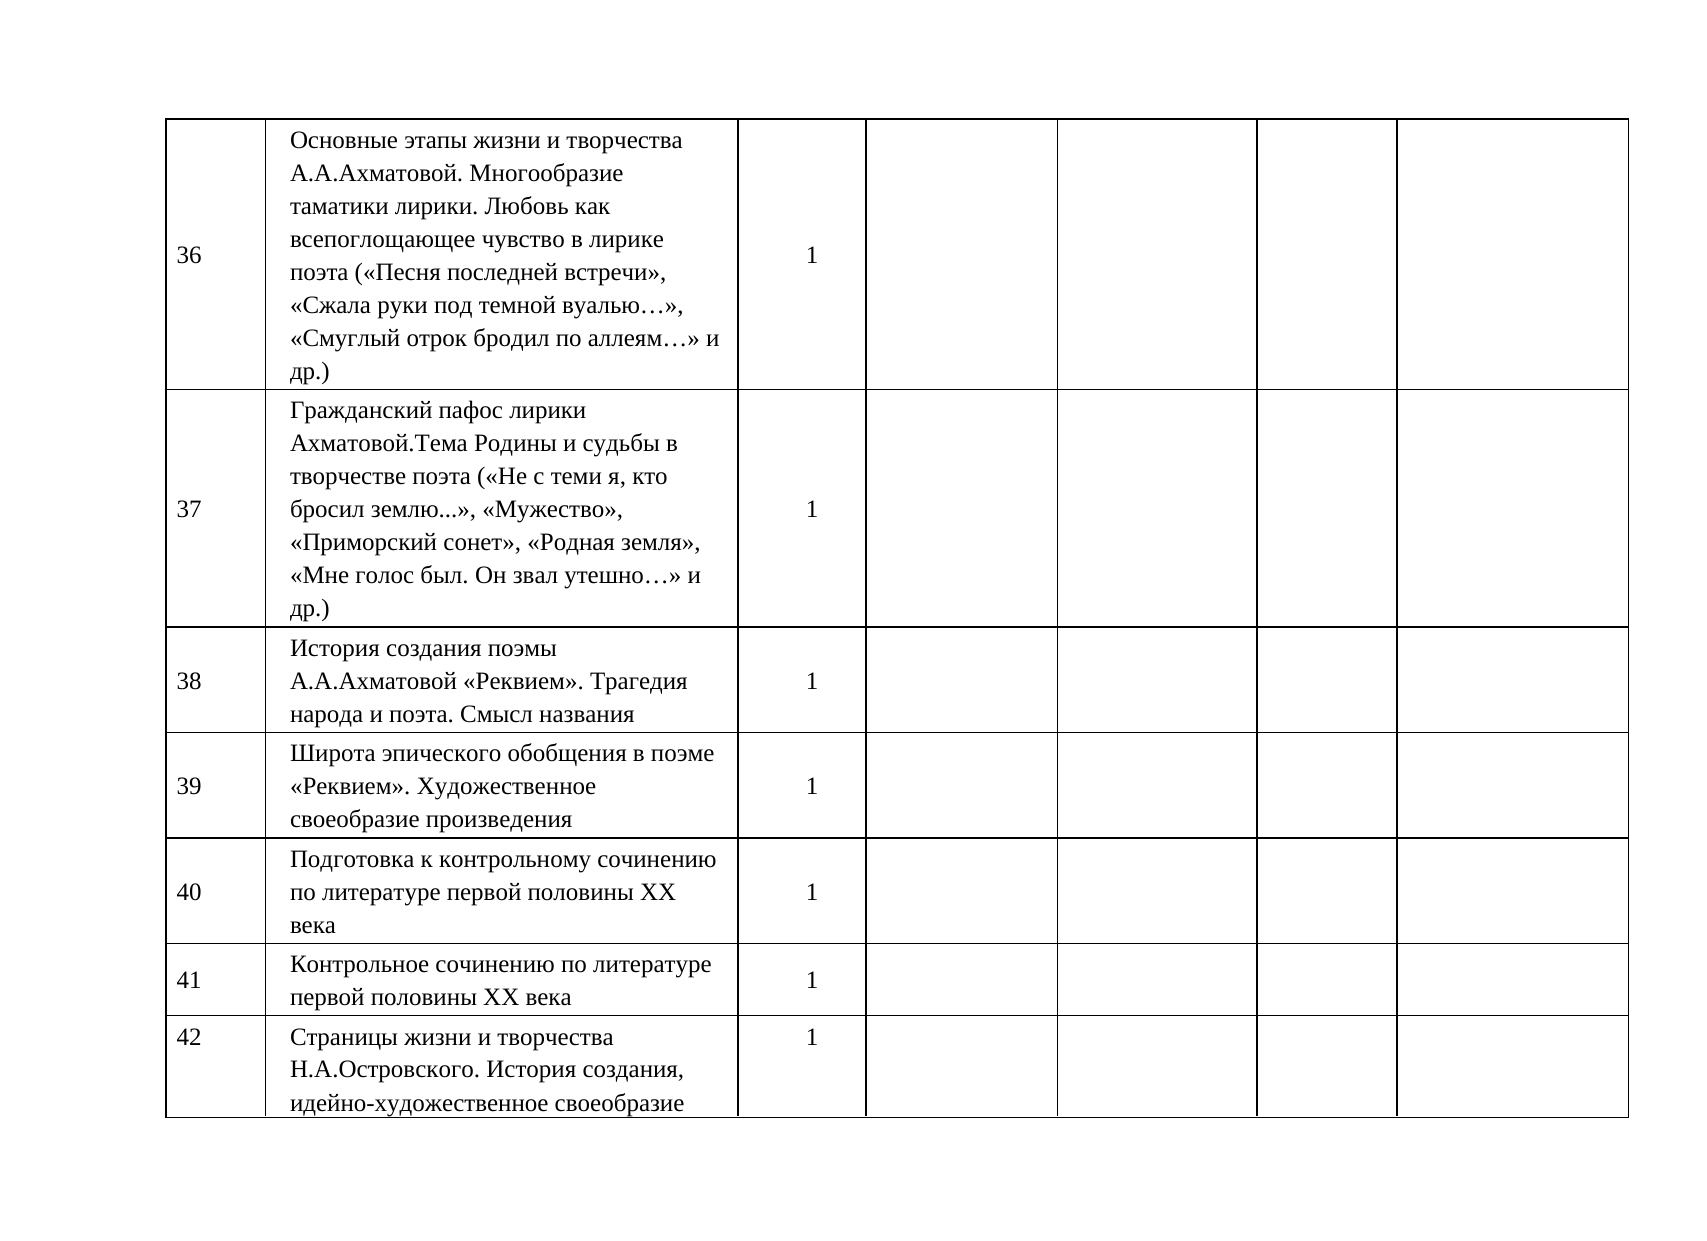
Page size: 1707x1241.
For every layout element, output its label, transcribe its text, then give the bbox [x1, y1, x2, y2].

table_cell История создания поэмы А.А.Ахматовой «Реквием». Трагедия народа и поэта. Смысл названия [266, 628, 737, 732]
table_cell [1058, 944, 1256, 1015]
table_cell [1398, 944, 1628, 1015]
table_cell [1398, 628, 1628, 732]
table_cell [867, 628, 1057, 732]
table_cell Контрольное сочинению по литературе первой половины ХХ века [266, 944, 737, 1015]
table_cell [1058, 733, 1256, 837]
table_cell [1058, 839, 1256, 942]
table_cell [1258, 628, 1396, 732]
table_cell 37 [167, 390, 265, 626]
table_cell [1058, 390, 1256, 626]
table_cell 36 [167, 120, 265, 389]
table_cell [1258, 390, 1396, 626]
table_cell [1398, 390, 1628, 626]
table_cell [1398, 733, 1628, 837]
table_cell [867, 120, 1057, 389]
table_cell 41 [167, 944, 265, 1015]
table_cell 1 [739, 1016, 865, 1116]
table_cell [867, 1016, 1057, 1116]
table_cell Гражданский пафос лирики Ахматовой.Тема Родины и судьбы в творчестве поэта («Не с теми я, кто бросил землю...», «Мужество», «Приморский сонет», «Родная земля», «Мне голос был. Он звал утешно…» и др.) [266, 390, 737, 626]
table_cell [867, 733, 1057, 837]
table_cell 1 [739, 944, 865, 1015]
table_cell [1258, 944, 1396, 1015]
table_cell 1 [739, 120, 865, 389]
table_cell Основные этапы жизни и творчества А.А.Ахматовой. Многообразие таматики лирики. Любовь как всепоглощающее чувство в лирике поэта («Песня последней встречи», «Сжала руки под темной вуалью…», «Смуглый отрок бродил по аллеям…» и др.) [266, 120, 737, 389]
table_cell [1398, 1016, 1628, 1116]
table_cell [1258, 733, 1396, 837]
table_cell 1 [739, 390, 865, 626]
table_cell [1058, 628, 1256, 732]
table_cell 1 [739, 839, 865, 942]
table_cell [1258, 1016, 1396, 1116]
table_cell Подготовка к контрольному сочинению по литературе первой половины ХХ века [266, 839, 737, 942]
table_cell [1398, 120, 1628, 389]
table_cell [867, 839, 1057, 942]
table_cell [266, 1016, 737, 1116]
table_cell [1058, 120, 1256, 389]
table_cell [867, 944, 1057, 1015]
table_cell 1 [739, 733, 865, 837]
table_cell 38 [167, 628, 265, 732]
table_cell [867, 390, 1057, 626]
table_cell [1258, 120, 1396, 389]
table_cell 39 [167, 733, 265, 837]
table_cell 40 [167, 839, 265, 942]
table_cell 1 [739, 628, 865, 732]
table_cell [1398, 839, 1628, 942]
table_cell [1058, 1016, 1256, 1116]
table_cell [1258, 839, 1396, 942]
table_cell Широта эпического обобщения в поэме «Реквием». Художественное своеобразие произведения [266, 733, 737, 837]
table_cell 42 [167, 1016, 265, 1116]
